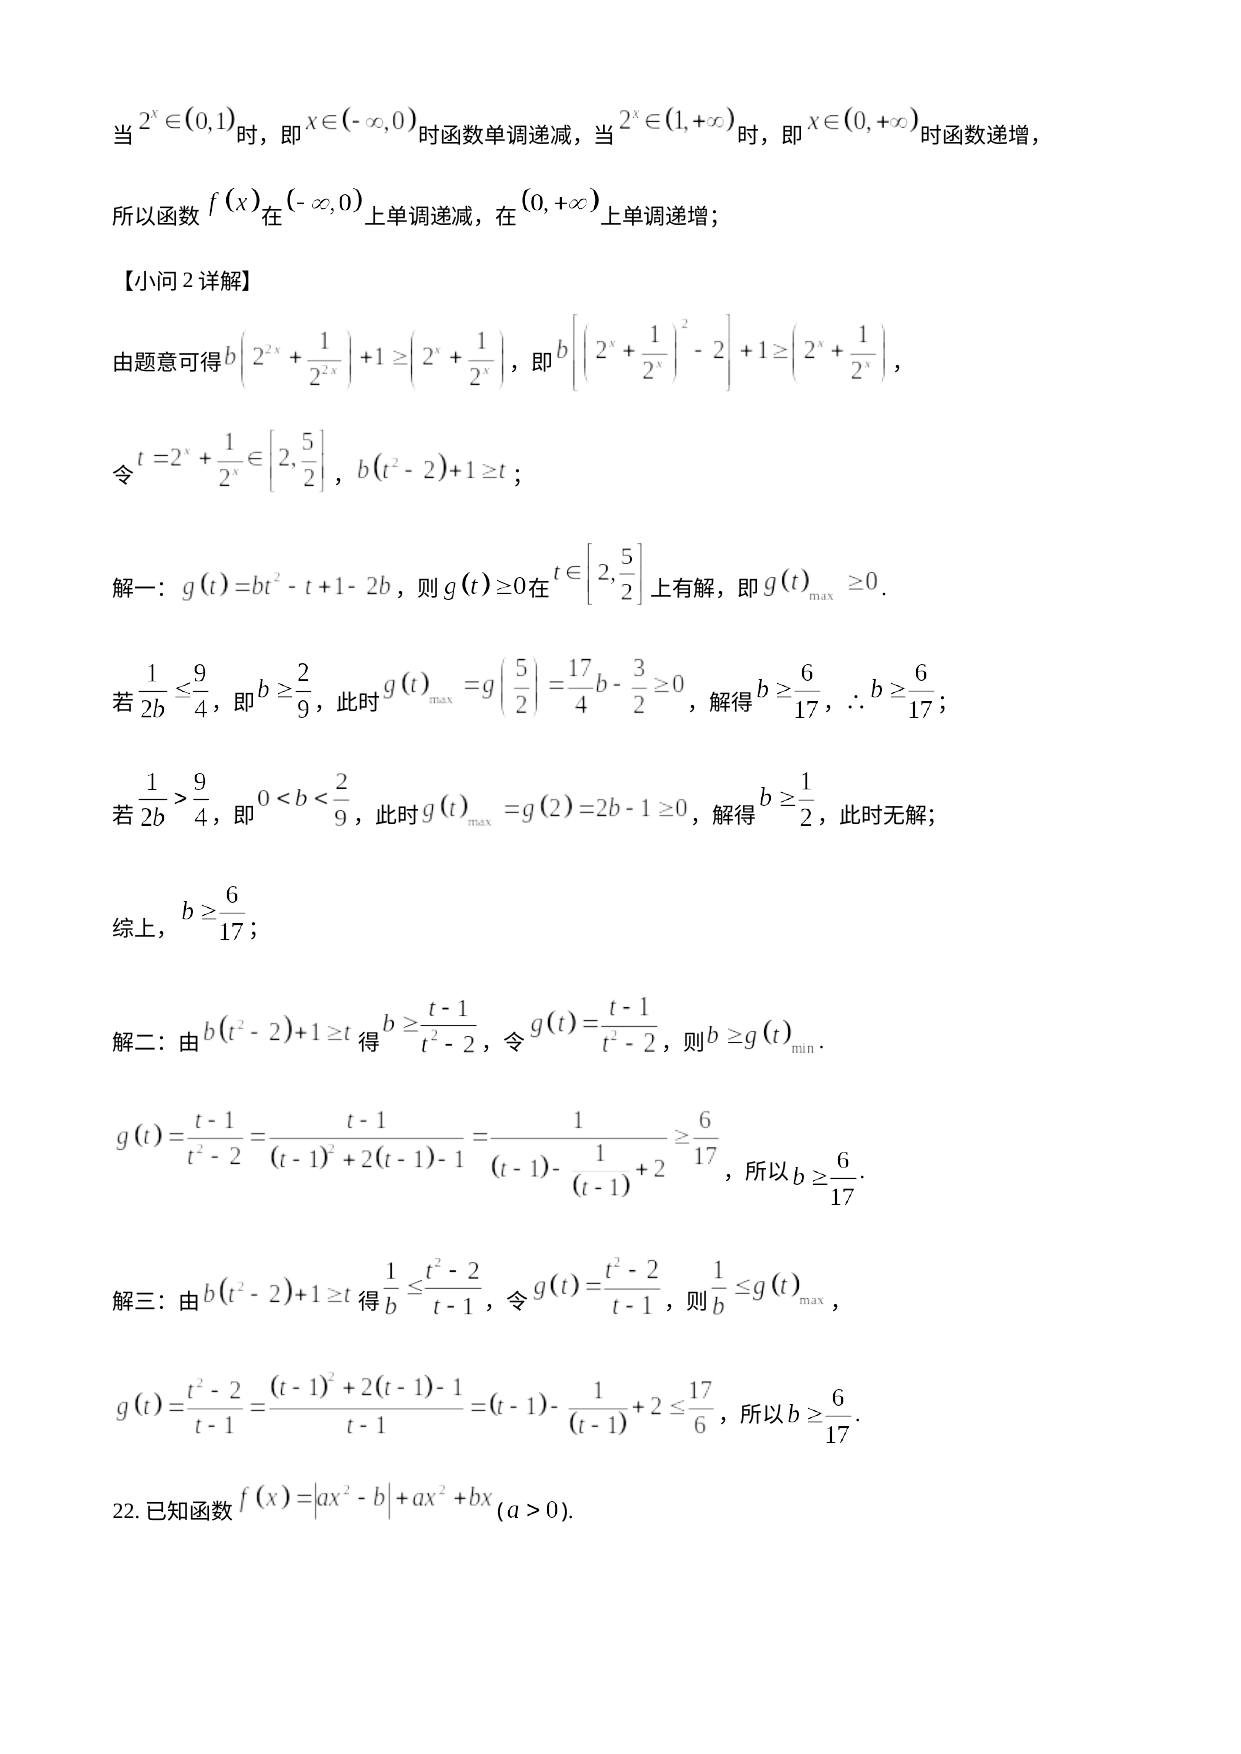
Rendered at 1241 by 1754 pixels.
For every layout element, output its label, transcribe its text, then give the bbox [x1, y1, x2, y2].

text 所以函数在上单调递减，在上单调递增； [112, 183, 1128, 248]
text ，所以. [112, 1105, 1128, 1235]
text 令，； [112, 425, 1128, 523]
text 综上，； [112, 878, 1128, 976]
text 若，即，此时，解得，∴； [112, 652, 1128, 749]
text 解三：由得，令，则， [112, 1251, 1128, 1348]
text 解一：，则在上有解，即. [112, 538, 1128, 636]
text 【小问2详解】 [112, 263, 1128, 296]
text 22. 已知函数(). [112, 1478, 1128, 1543]
text 解二：由得，令，则. [112, 992, 1128, 1089]
text ，所以. [112, 1364, 1128, 1462]
text 若，即，此时，解得，此时无解； [112, 765, 1128, 863]
text 当时，即时函数单调递减，当时，即时函数递增， [112, 102, 1128, 167]
text 由题意可得，即， [112, 312, 1128, 409]
